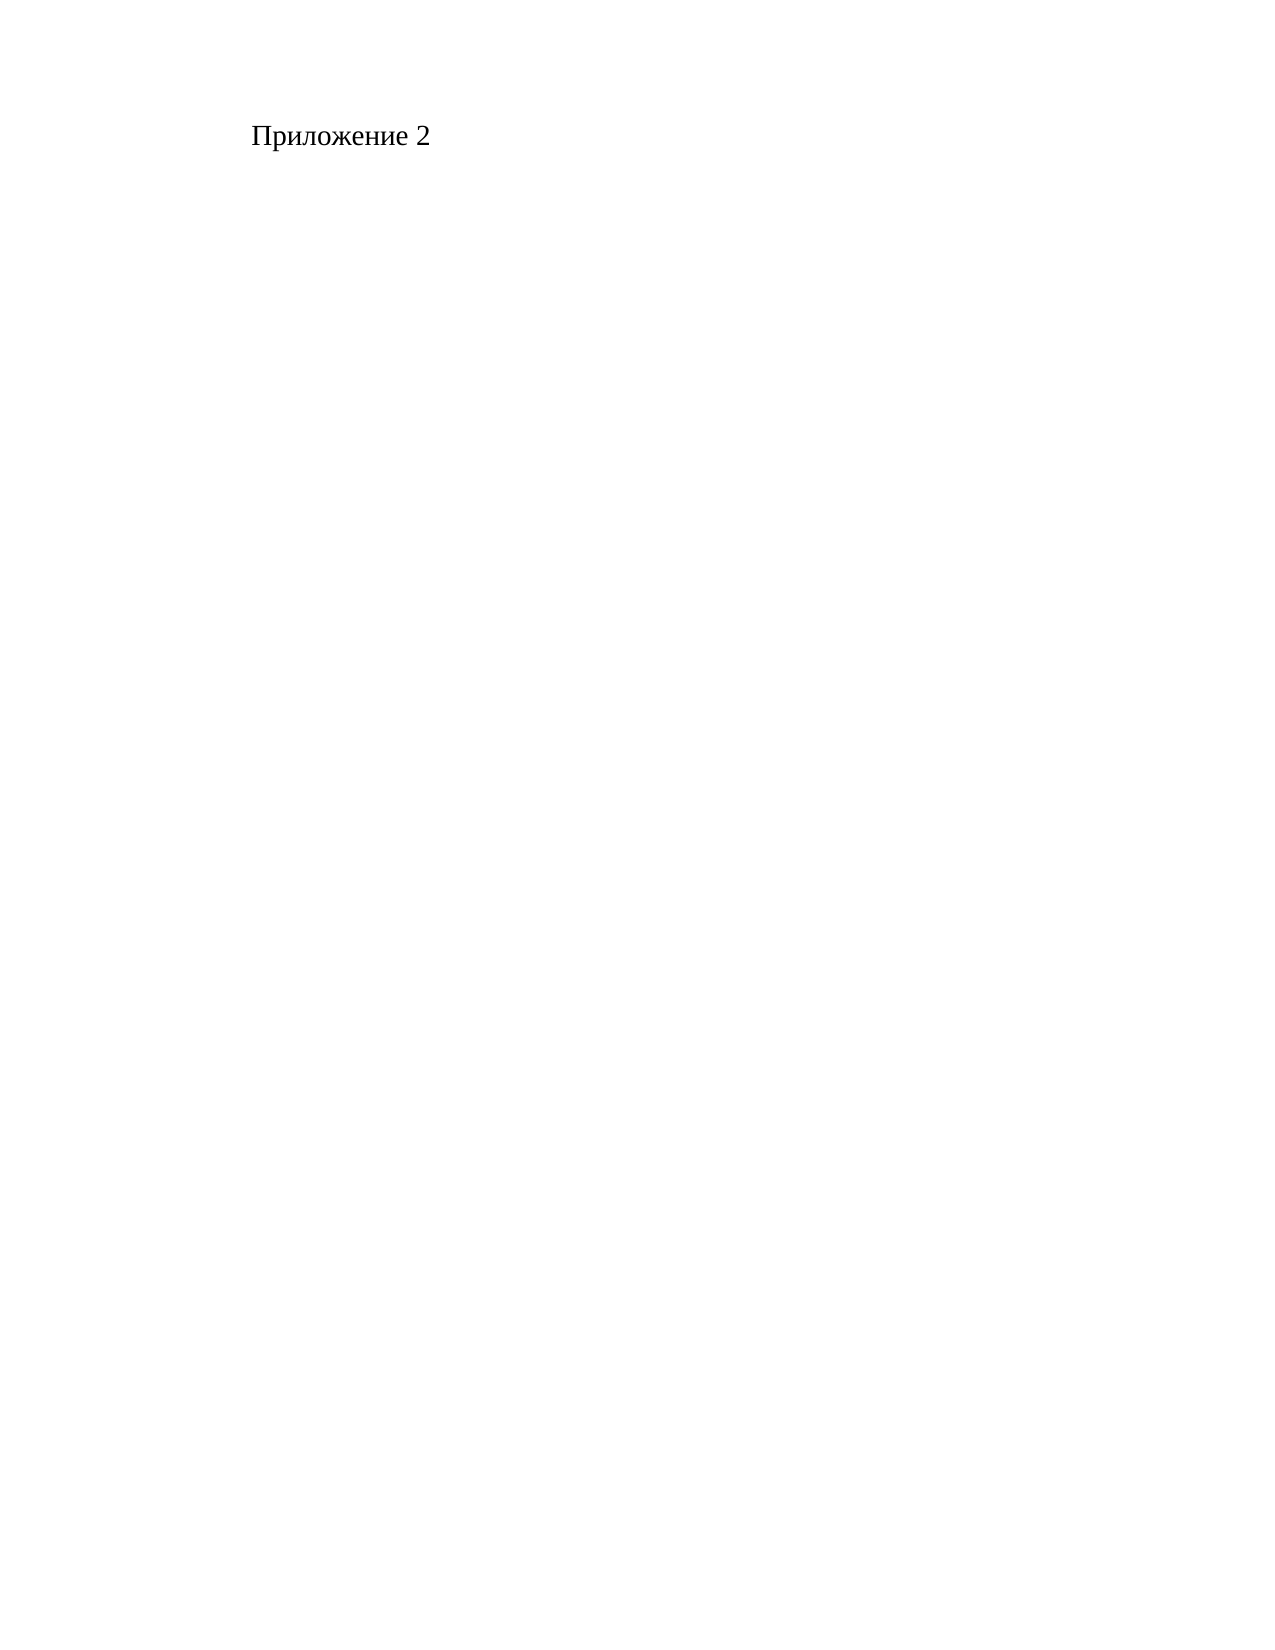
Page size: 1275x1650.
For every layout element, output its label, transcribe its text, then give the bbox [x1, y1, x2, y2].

text Приложение 2 [177, 118, 1186, 152]
